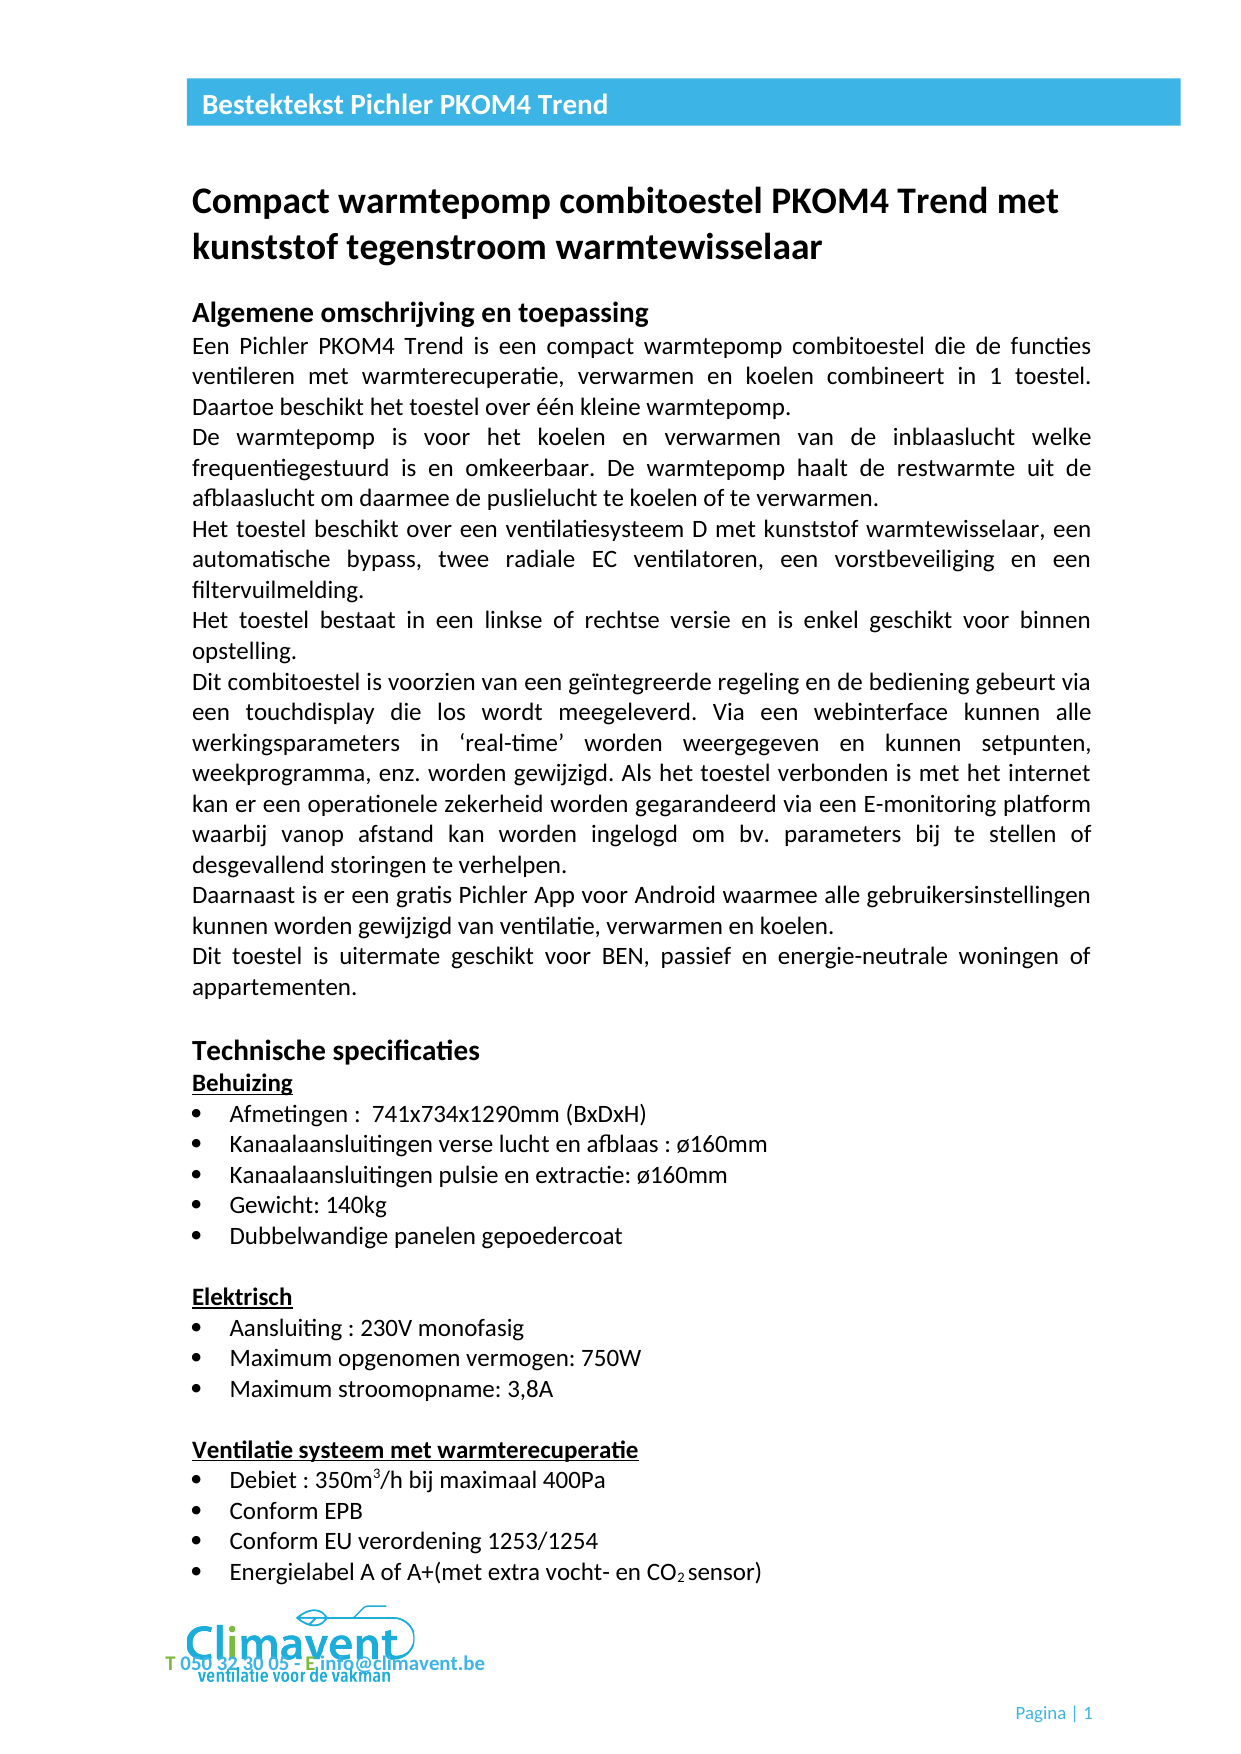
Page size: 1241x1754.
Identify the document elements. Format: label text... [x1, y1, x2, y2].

text Daarnaast is er een gratis Pichler App voor Android waarmee alle gebruikersinstellingen kunnen worden gewijzigd van ventilatie, verwarmen en koelen. [192, 879, 1092, 940]
text Het toestel beschikt over een ventilatiesysteem D met kunststof warmtewisselaar, een automatische bypass, twee radiale EC ventilatoren, een vorstbeveiliging en een filtervuilmelding. [192, 513, 1092, 604]
list Debiet : 350m3/h bij maximaal 400Pa [192, 1464, 1092, 1495]
list Kanaalaansluitingen pulsie en extractie: ø160mm [192, 1159, 1092, 1189]
text Dit combitoestel is voorzien van een geïntegreerde regeling en de bediening gebeurt via een touchdisplay die los wordt meegeleverd. Via een webinterface kunnen alle werkingsparameters in ‘real-time’ worden weergegeven en kunnen setpunten, weekprogramma, enz. worden gewijzigd. Als het toestel verbonden is met het internet kan er een operationele zekerheid worden gegarandeerd via een E-monitoring platform waarbij vanop afstand kan worden ingelogd om bv. parameters bij te stellen of desgevallend storingen te verhelpen. [192, 666, 1092, 879]
text Elektrisch [192, 1281, 1092, 1312]
text Compact warmtepomp combitoestel PKOM4 Trend met kunststof tegenstroom warmtewisselaar [192, 177, 1092, 269]
list Maximum stroomopname: 3,8A [192, 1373, 1092, 1403]
text Ventilatie systeem met warmterecuperatie [118, 1434, 1092, 1464]
list Aansluiting : 230V monofasig [192, 1312, 1092, 1342]
text Een Pichler PKOM4 Trend is een compact warmtepomp combitoestel die de functies ventileren met warmterecuperatie, verwarmen en koelen combineert in 1 toestel. Daartoe beschikt het toestel over één kleine warmtepomp. [192, 330, 1092, 421]
list Energielabel A of A+(met extra vocht- en CO2 sensor) [192, 1556, 1092, 1586]
list Dubbelwandige panelen gepoedercoat [192, 1220, 1092, 1251]
list Conform EPB [192, 1495, 1092, 1525]
list Afmetingen : 741x734x1290mm (BxDxH) [192, 1098, 1092, 1128]
text Technische specificaties [192, 1032, 1092, 1067]
picture [186, 1605, 415, 1682]
text Behuizing [192, 1067, 1092, 1098]
text Algemene omschrijving en toepassing [118, 294, 1092, 330]
list Conform EU verordening 1253/1254 [192, 1525, 1092, 1556]
list Maximum opgenomen vermogen: 750W [192, 1342, 1092, 1373]
list Gewicht: 140kg [192, 1189, 1092, 1220]
text Dit toestel is uitermate geschikt voor BEN, passief en energie-neutrale woningen of appartementen. [192, 940, 1092, 1001]
text Het toestel bestaat in een linkse of rechtse versie en is enkel geschikt voor binnen opstelling. [192, 604, 1092, 666]
list Kanaalaansluitingen verse lucht en afblaas : ø160mm [192, 1128, 1092, 1159]
text De warmtepomp is voor het koelen en verwarmen van de inblaaslucht welke frequentiegestuurd is en omkeerbaar. De warmtepomp haalt de restwarmte uit de afblaaslucht om daarmee de puslielucht te koelen of te verwarmen. [192, 421, 1092, 513]
